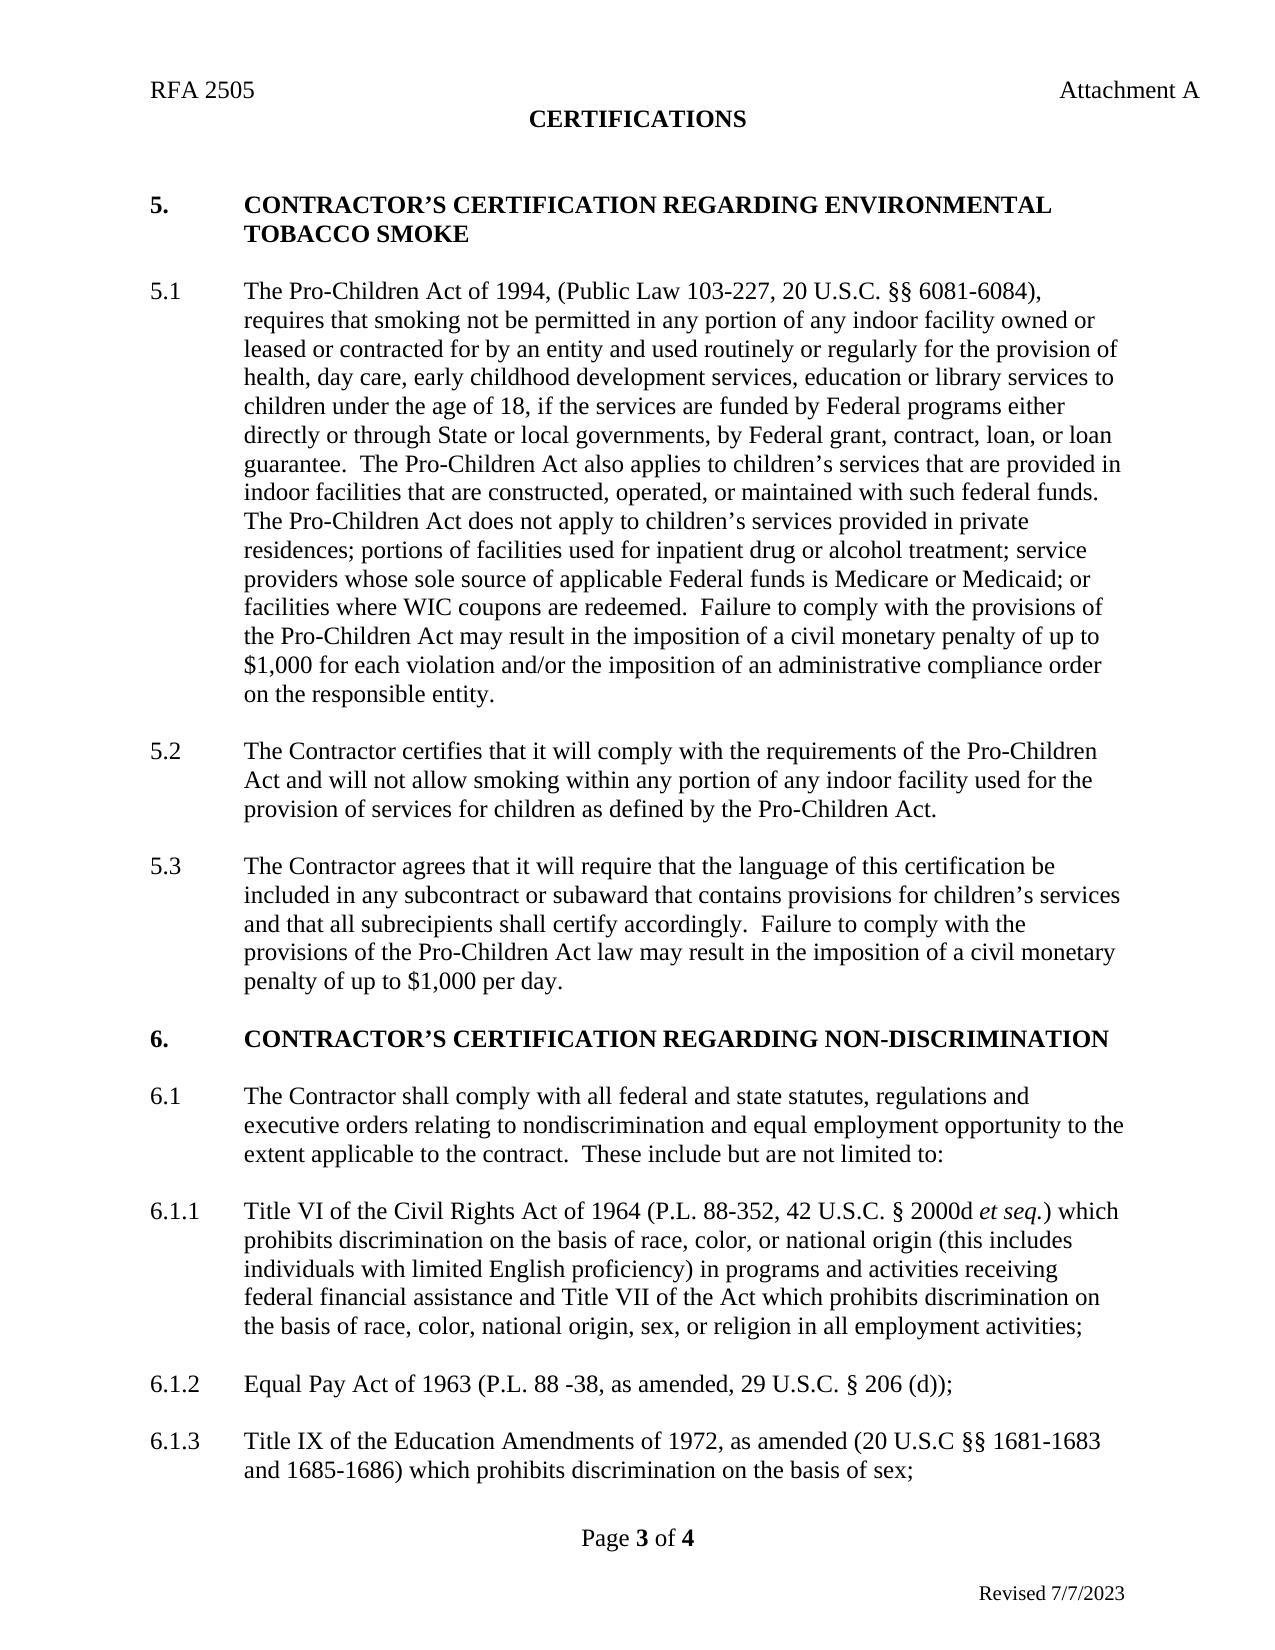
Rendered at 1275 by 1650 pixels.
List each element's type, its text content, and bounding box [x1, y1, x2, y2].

text 5.3 The Contractor agrees that it will require that the language of this certification be included in any subcontract or subaward that contains provisions for children’s services and that all subrecipients shall certify accordingly. Failure to comply with the provisions of the Pro-Children Act law may result in the imposition of a civil monetary penalty of up to $1,000 per day. [150, 851, 1125, 995]
text 6.1.1 Title VI of the Civil Rights Act of 1964 (P.L. 88-352, 42 U.S.C. § 2000d et seq.) which prohibits discrimination on the basis of race, color, or national origin (this includes individuals with limited English proficiency) in programs and activities receiving federal financial assistance and Title VII of the Act which prohibits discrimination on the basis of race, color, national origin, sex, or religion in all employment activities; [150, 1196, 1125, 1340]
text 6.1 The Contractor shall comply with all federal and state statutes, regulations and executive orders relating to nondiscrimination and equal employment opportunity to the extent applicable to the contract. These include but are not limited to: [150, 1081, 1125, 1167]
text 5. CONTRACTOR’S CERTIFICATION REGARDING ENVIRONMENTAL TOBACCO SMOKE [150, 190, 1125, 247]
text 5.1 The Pro-Children Act of 1994, (Public Law 103-227, 20 U.S.C. §§ 6081-6084), requires that smoking not be permitted in any portion of any indoor facility owned or leased or contracted for by an entity and used routinely or regularly for the provision of health, day care, early childhood development services, education or library services to children under the age of 18, if the services are funded by Federal programs either directly or through State or local governments, by Federal grant, contract, loan, or loan guarantee. The Pro-Children Act also applies to children’s services that are provided in indoor facilities that are constructed, operated, or maintained with such federal funds. The Pro-Children Act does not apply to children’s services provided in private residences; portions of facilities used for inpatient drug or alcohol treatment; service providers whose sole source of applicable Federal funds is Medicare or Medicaid; or facilities where WIC coupons are redeemed. Failure to comply with the provisions of the Pro-Children Act may result in the imposition of a civil monetary penalty of up to $1,000 for each violation and/or the imposition of an administrative compliance order on the responsible entity. [150, 276, 1125, 707]
text 6.1.3 Title IX of the Education Amendments of 1972, as amended (20 U.S.C §§ 1681-1683 and 1685-1686) which prohibits discrimination on the basis of sex; [150, 1426, 1125, 1484]
text 6.1.2 Equal Pay Act of 1963 (P.L. 88 -38, as amended, 29 U.S.C. § 206 (d)); [150, 1369, 1125, 1397]
text 6. CONTRACTOR’S CERTIFICATION REGARDING NON-DISCRIMINATION [150, 1024, 1125, 1052]
text 5.2 The Contractor certifies that it will comply with the requirements of the Pro-Children Act and will not allow smoking within any portion of any indoor facility used for the provision of services for children as defined by the Pro-Children Act. [150, 736, 1125, 822]
